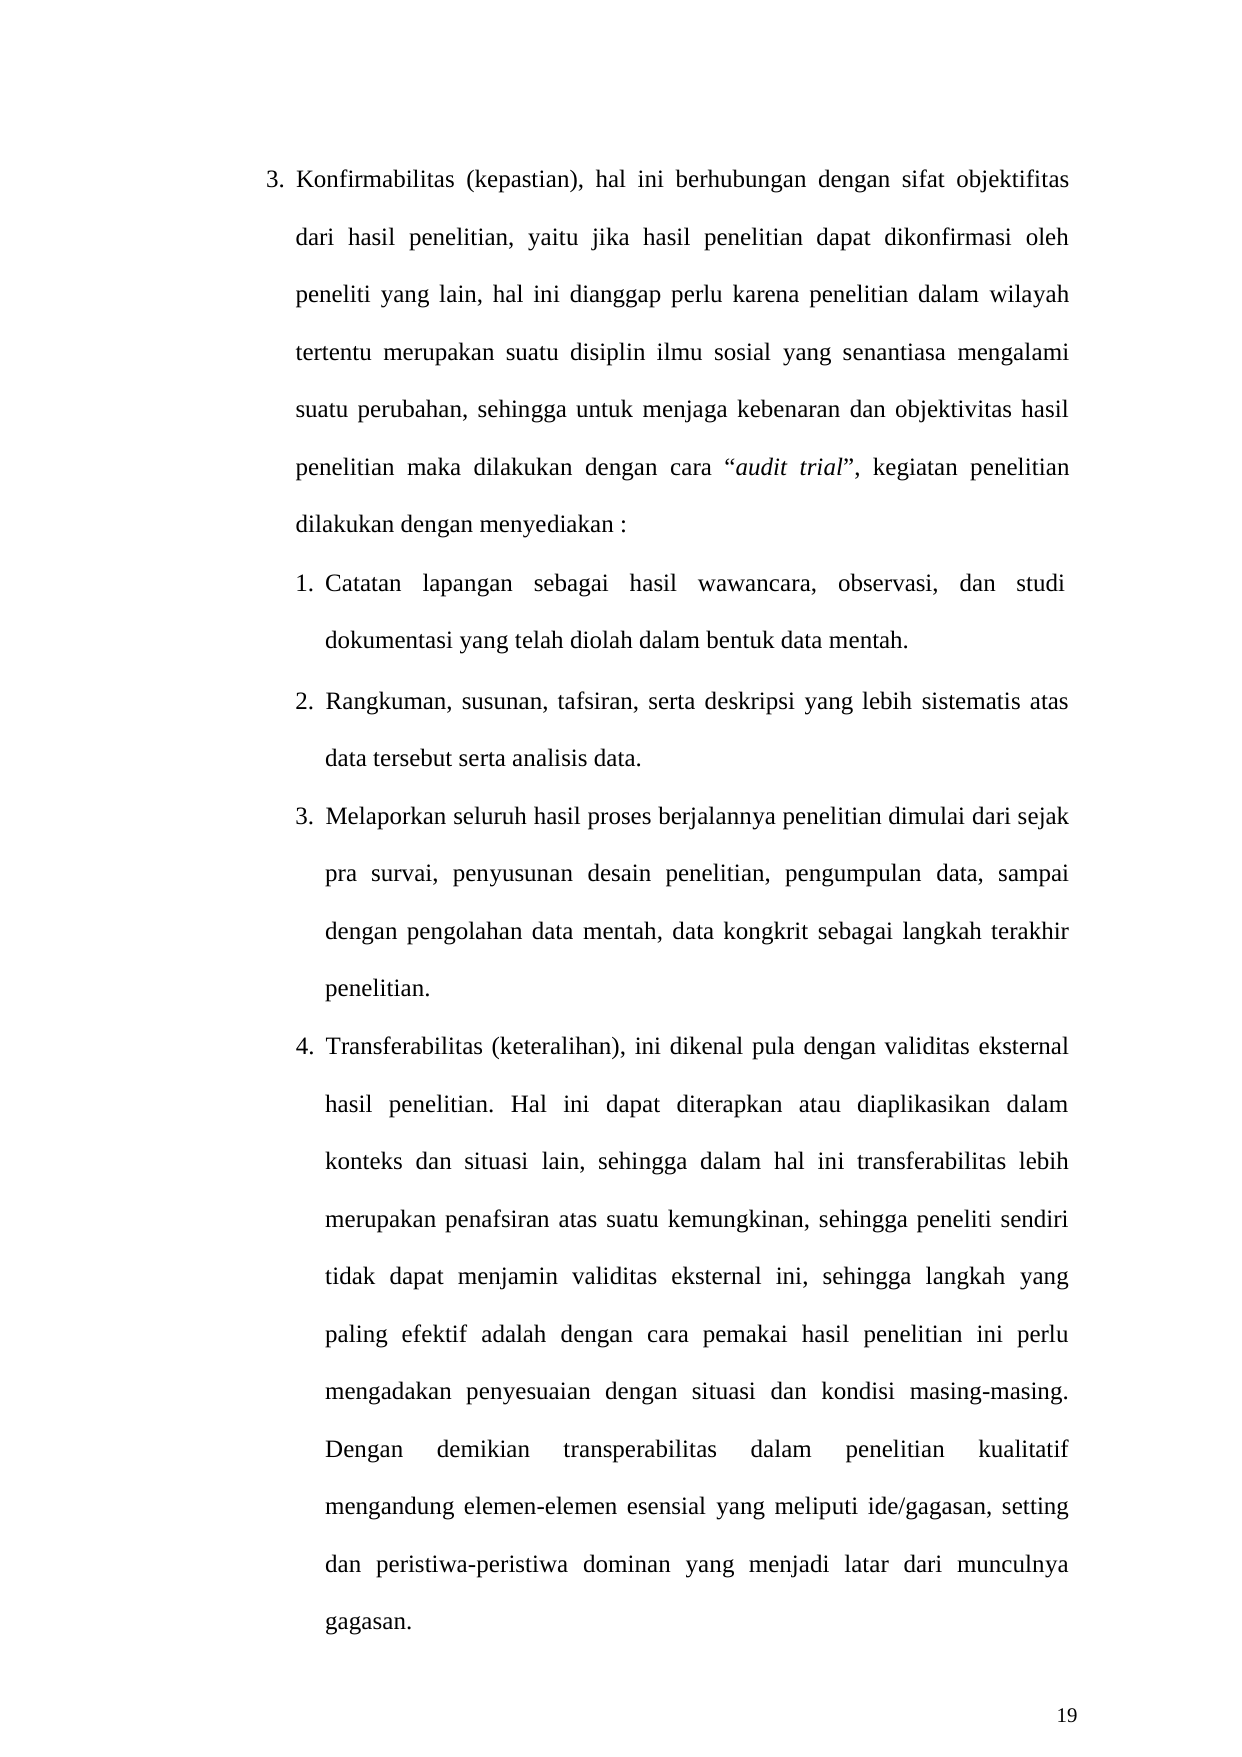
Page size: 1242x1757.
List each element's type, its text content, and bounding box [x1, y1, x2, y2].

text 2. Rangkuman, susunan, tafsiran, serta deskripsi yang lebih sistematis atas data tersebut serta analisis data. [295, 686, 1069, 772]
text 1. Catatan lapangan sebagai hasil wawancara, observasi, dan studi dokumentasi yang telah diolah dalam bentuk data mentah. [295, 568, 1068, 654]
text 3. Konfirmabilitas (kepastian), hal ini berhubungan dengan sifat objektifitas dari hasil penelitian, yaitu jika hasil penelitian dapat dikonfirmasi oleh peneliti yang lain, hal ini dianggap perlu karena penelitian dalam wilayah tertentu merupakan suatu disiplin ilmu sosial yang senantiasa mengalami suatu perubahan, sehingga untuk menjaga kebenaran dan objektivitas hasil penelitian maka dilakukan dengan cara “audit trial”, kegiatan penelitian dilakukan dengan menyediakan : [266, 164, 1069, 538]
text 3. Melaporkan seluruh hasil proses berjalannya penelitian dimulai dari sejak pra survai, penyusunan desain penelitian, pengumpulan data, sampai dengan pengolahan data mentah, data kongkrit sebagai langkah terakhir penelitian. [295, 801, 1069, 1002]
text 4. Transferabilitas (keteralihan), ini dikenal pula dengan validitas eksternal hasil penelitian. Hal ini dapat diterapkan atau diaplikasikan dalam konteks dan situasi lain, sehingga dalam hal ini transferabilitas lebih merupakan penafsiran atas suatu kemungkinan, sehingga peneliti sendiri tidak dapat menjamin validitas eksternal ini, sehingga langkah yang paling efektif adalah dengan cara pemakai hasil penelitian ini perlu mengadakan penyesuaian dengan situasi dan kondisi masing-masing. Dengan demikian transperabilitas dalam penelitian kualitatif mengandung elemen-elemen esensial yang meliputi ide/gagasan, setting dan peristiwa-peristiwa dominan yang menjadi latar dari munculnya gagasan. [296, 1031, 1069, 1635]
